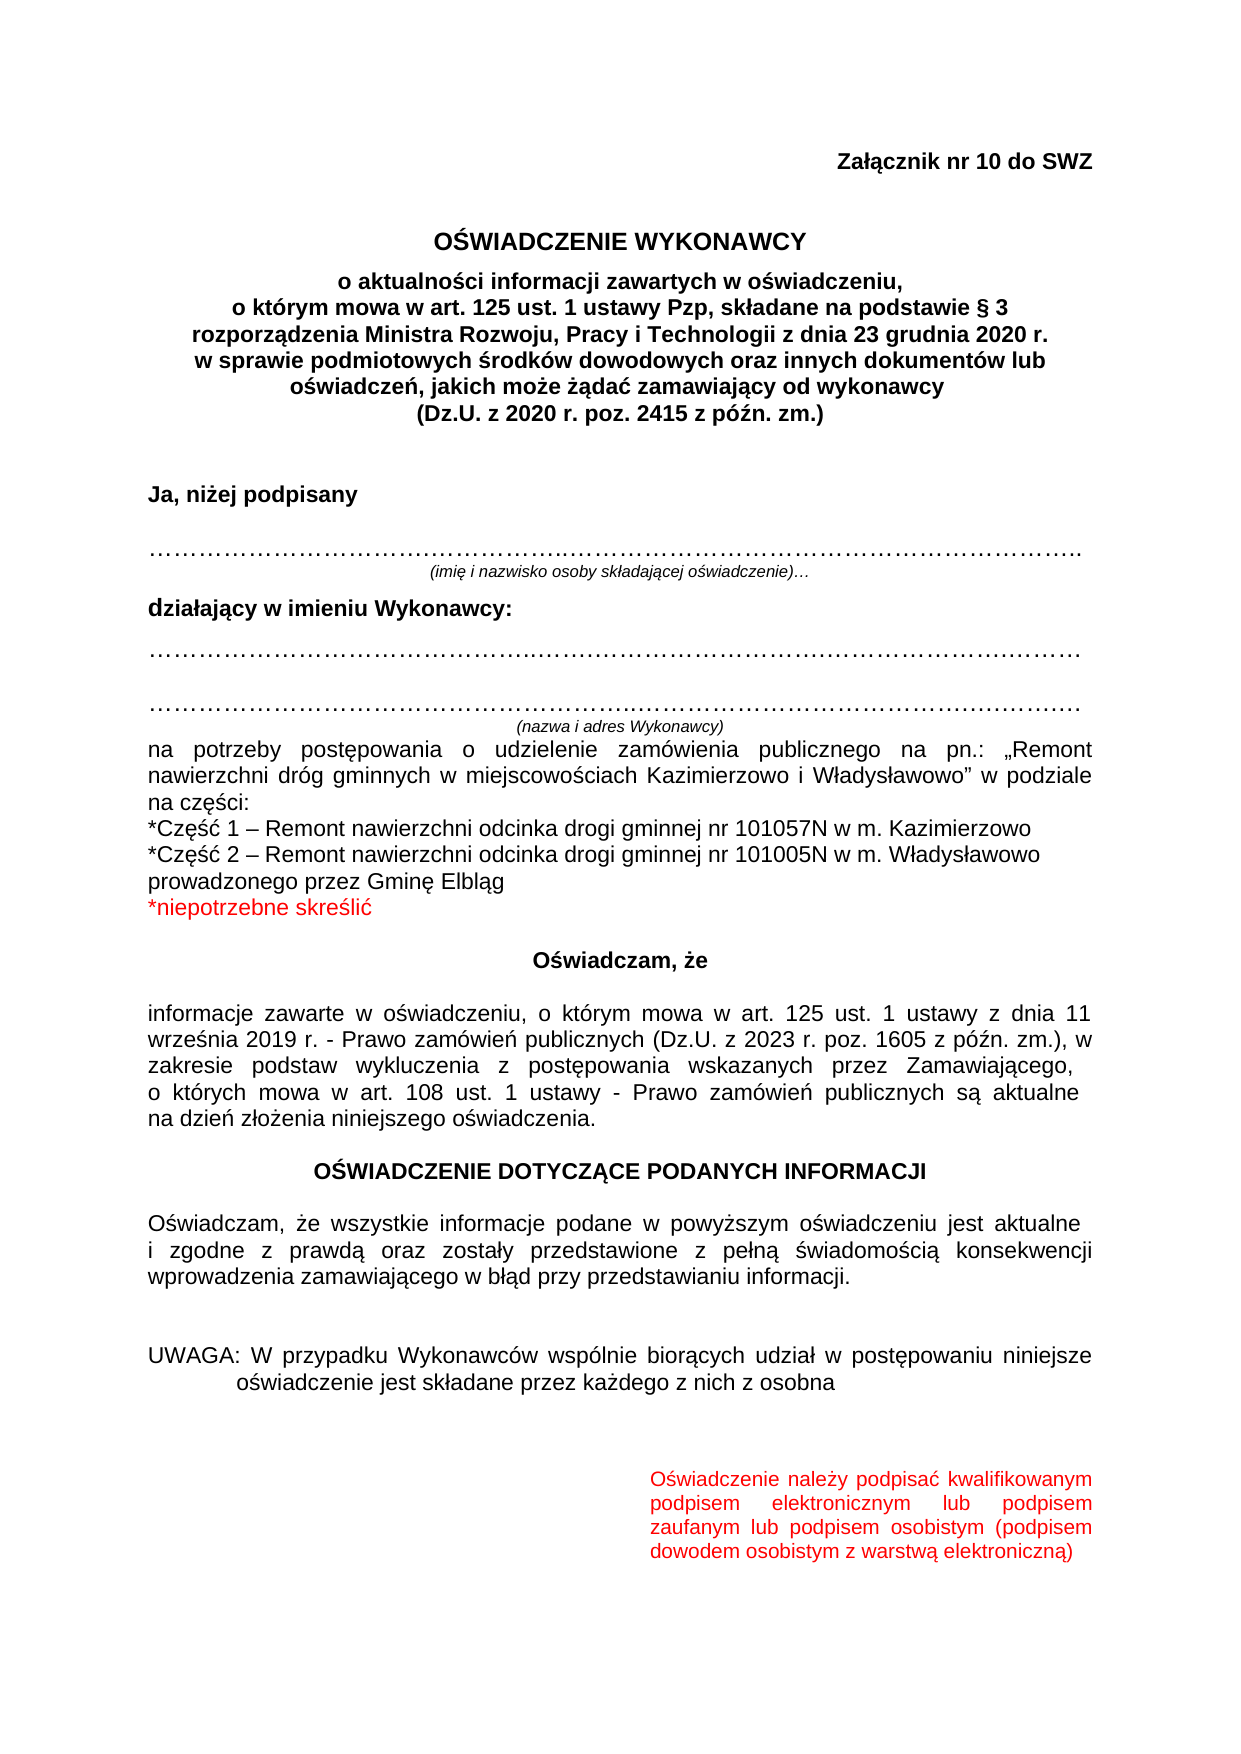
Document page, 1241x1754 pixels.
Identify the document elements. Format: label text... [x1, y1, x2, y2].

text na potrzeby postępowania o udzielenie zamówienia publicznego na pn.: „Remont nawierzchni dróg gminnych w miejscowościach Kazimierzowo i Władysławowo” w podziale na części: [148, 736, 1093, 815]
text UWAGA: W przypadku Wykonawców wspólnie biorących udział w postępowaniu niniejsze oświadczenie jest składane przez każdego z nich z osobna [148, 1342, 1093, 1395]
text *niepotrzebne skreślić [148, 894, 1093, 920]
text Ja, niżej podpisany [148, 481, 1093, 508]
text Załącznik nr 10 do SWZ [738, 148, 1093, 174]
text prowadzonego przez Gminę Elbląg [148, 868, 1093, 894]
text Oświadczenie należy podpisać kwalifikowanym podpisem elektronicznym lub podpisem zaufanym lub podpisem osobistym (podpisem dowodem osobistym z warstwą elektroniczną) [650, 1467, 1093, 1562]
text Oświadczam, że [148, 947, 1093, 973]
text o aktualności informacji zawartych w oświadczeniu, o którym mowa w art. 125 ust. 1 ustawy Pzp, składane na podstawie § 3 rozporządzenia Ministra Rozwoju, Pracy i Technologii z dnia 23 grudnia 2020 r. w sprawie podmiotowych środków dowodowych oraz innych dokumentów lub oświadczeń, jakich może żądać zamawiający od wykonawcy (Dz.U. z 2020 r. poz. 2415 z późn. zm.) [148, 268, 1093, 426]
text (nazwa i adres Wykonawcy) [148, 717, 1093, 736]
text …………………………….……………..…………………………………………………….. [148, 533, 1093, 561]
text działający w imieniu Wykonawcy: [148, 593, 1093, 622]
text (imię i nazwisko osoby składającej oświadczenie)… [148, 561, 1093, 581]
text OŚWIADCZENIE DOTYCZĄCE PODANYCH INFORMACJI [148, 1158, 1093, 1184]
text informacje zawarte w oświadczeniu, o którym mowa w art. 125 ust. 1 ustawy z dnia 11 września 2019 r. - Prawo zamówień publicznych (Dz.U. z 2023 r. poz. 1605 z późn. zm.), w zakresie podstaw wykluczenia z postępowania wskazanych przez Zamawiającego, o których mowa w art. 108 ust. 1 ustawy - Prawo zamówień publicznych są aktualne na dzień złożenia niniejszego oświadczenia. [148, 999, 1093, 1131]
text *Część 2 – Remont nawierzchni odcinka drogi gminnej nr 101005N w m. Władysławowo [148, 841, 1093, 868]
text Oświadczam, że wszystkie informacje podane w powyższym oświadczeniu jest aktualne i zgodne z prawdą oraz zostały przedstawione z pełną świadomością konsekwencji wprowadzenia zamawiającego w błąd przy przedstawianiu informacji. [148, 1210, 1093, 1289]
text OŚWIADCZENIE WYKONAWCY [148, 227, 1093, 255]
text ………………………………………..…….……………………….………………….……… [148, 634, 1093, 663]
text *Część 1 – Remont nawierzchni odcinka drogi gminnej nr 101057N w m. Kazimierzowo [148, 815, 1093, 841]
text …………………………………………………..………………………………….….…….… [148, 688, 1093, 717]
